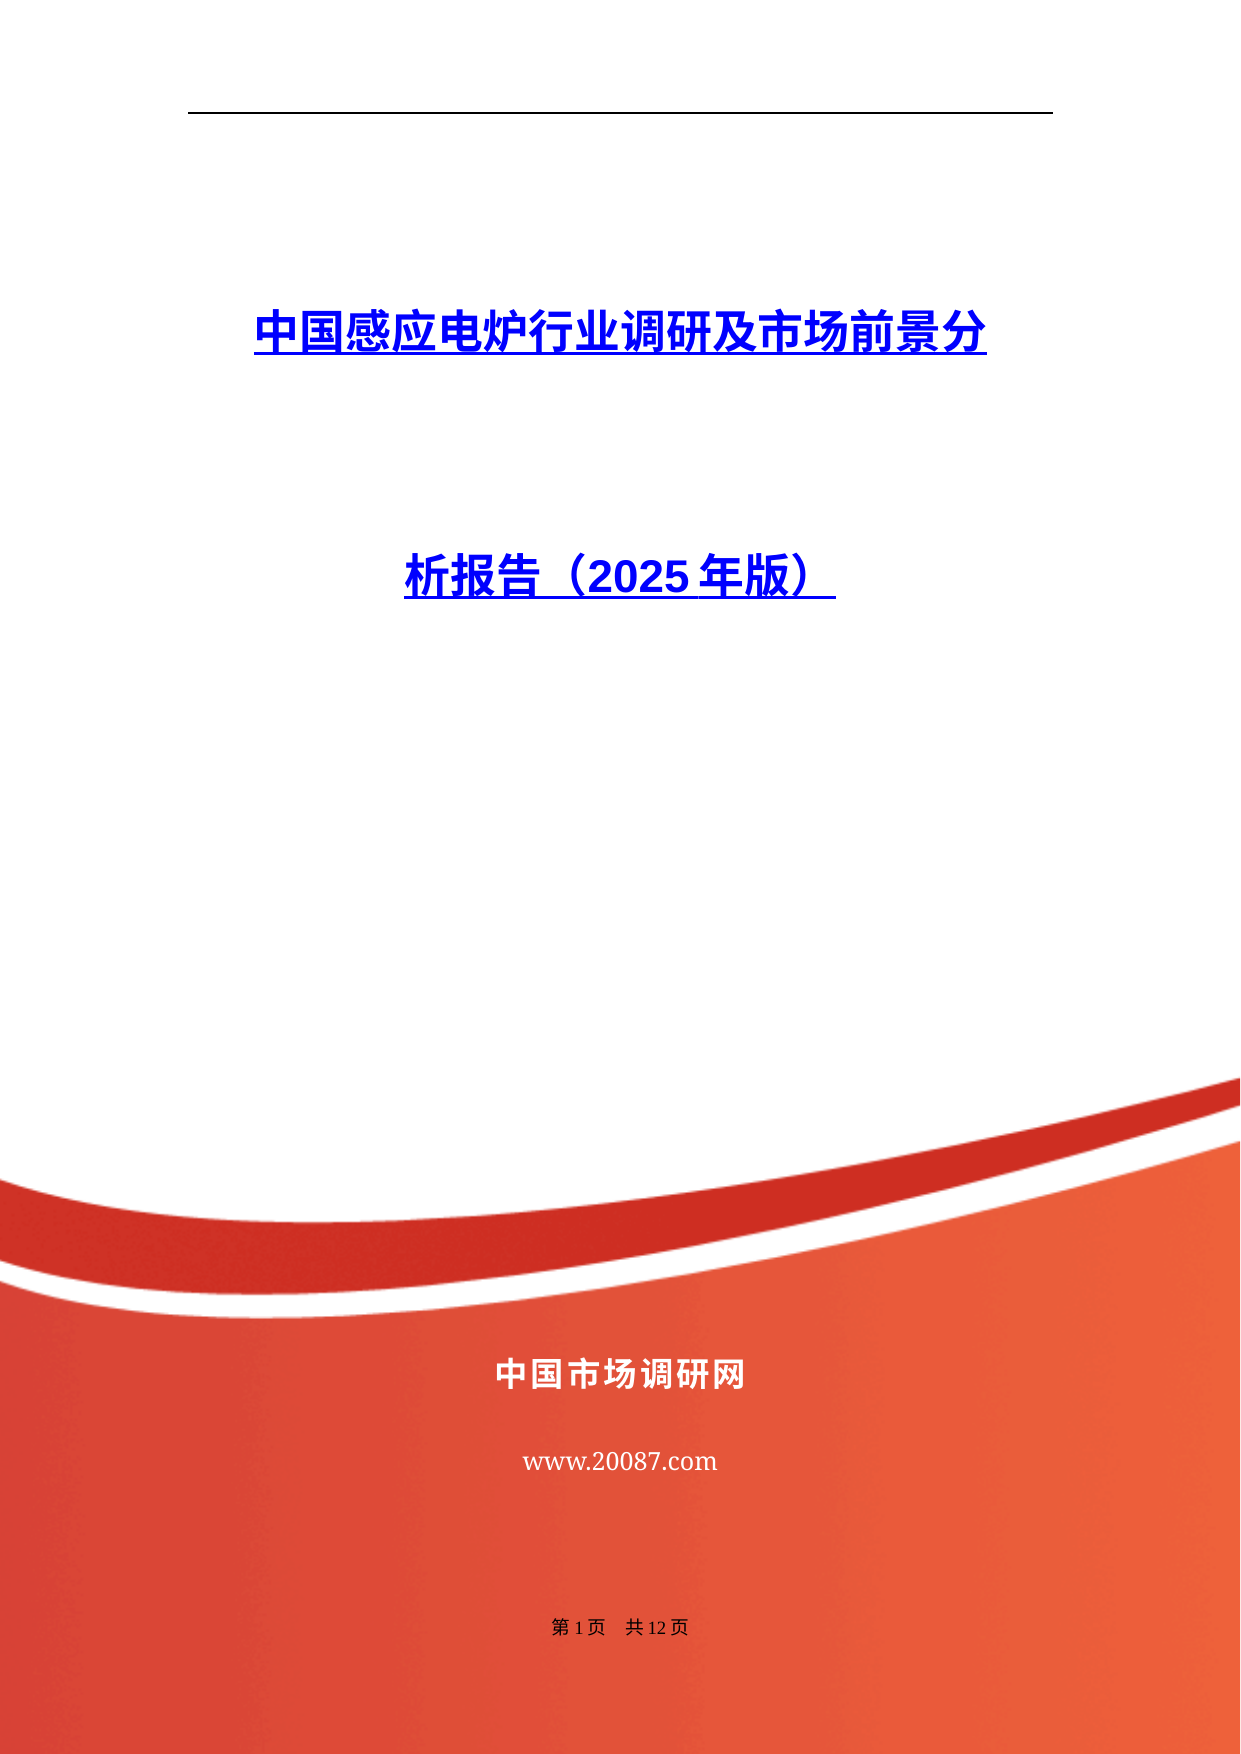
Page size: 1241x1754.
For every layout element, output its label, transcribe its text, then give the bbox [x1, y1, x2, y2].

text www.20087.com [187, 1428, 1053, 1493]
subtitle 中国市场调研网 [187, 1339, 1053, 1404]
picture [0, 1006, 1241, 1754]
table_header 中国感应电炉行业调研及市场前景分析报告（2025年版） [188, 207, 1053, 773]
